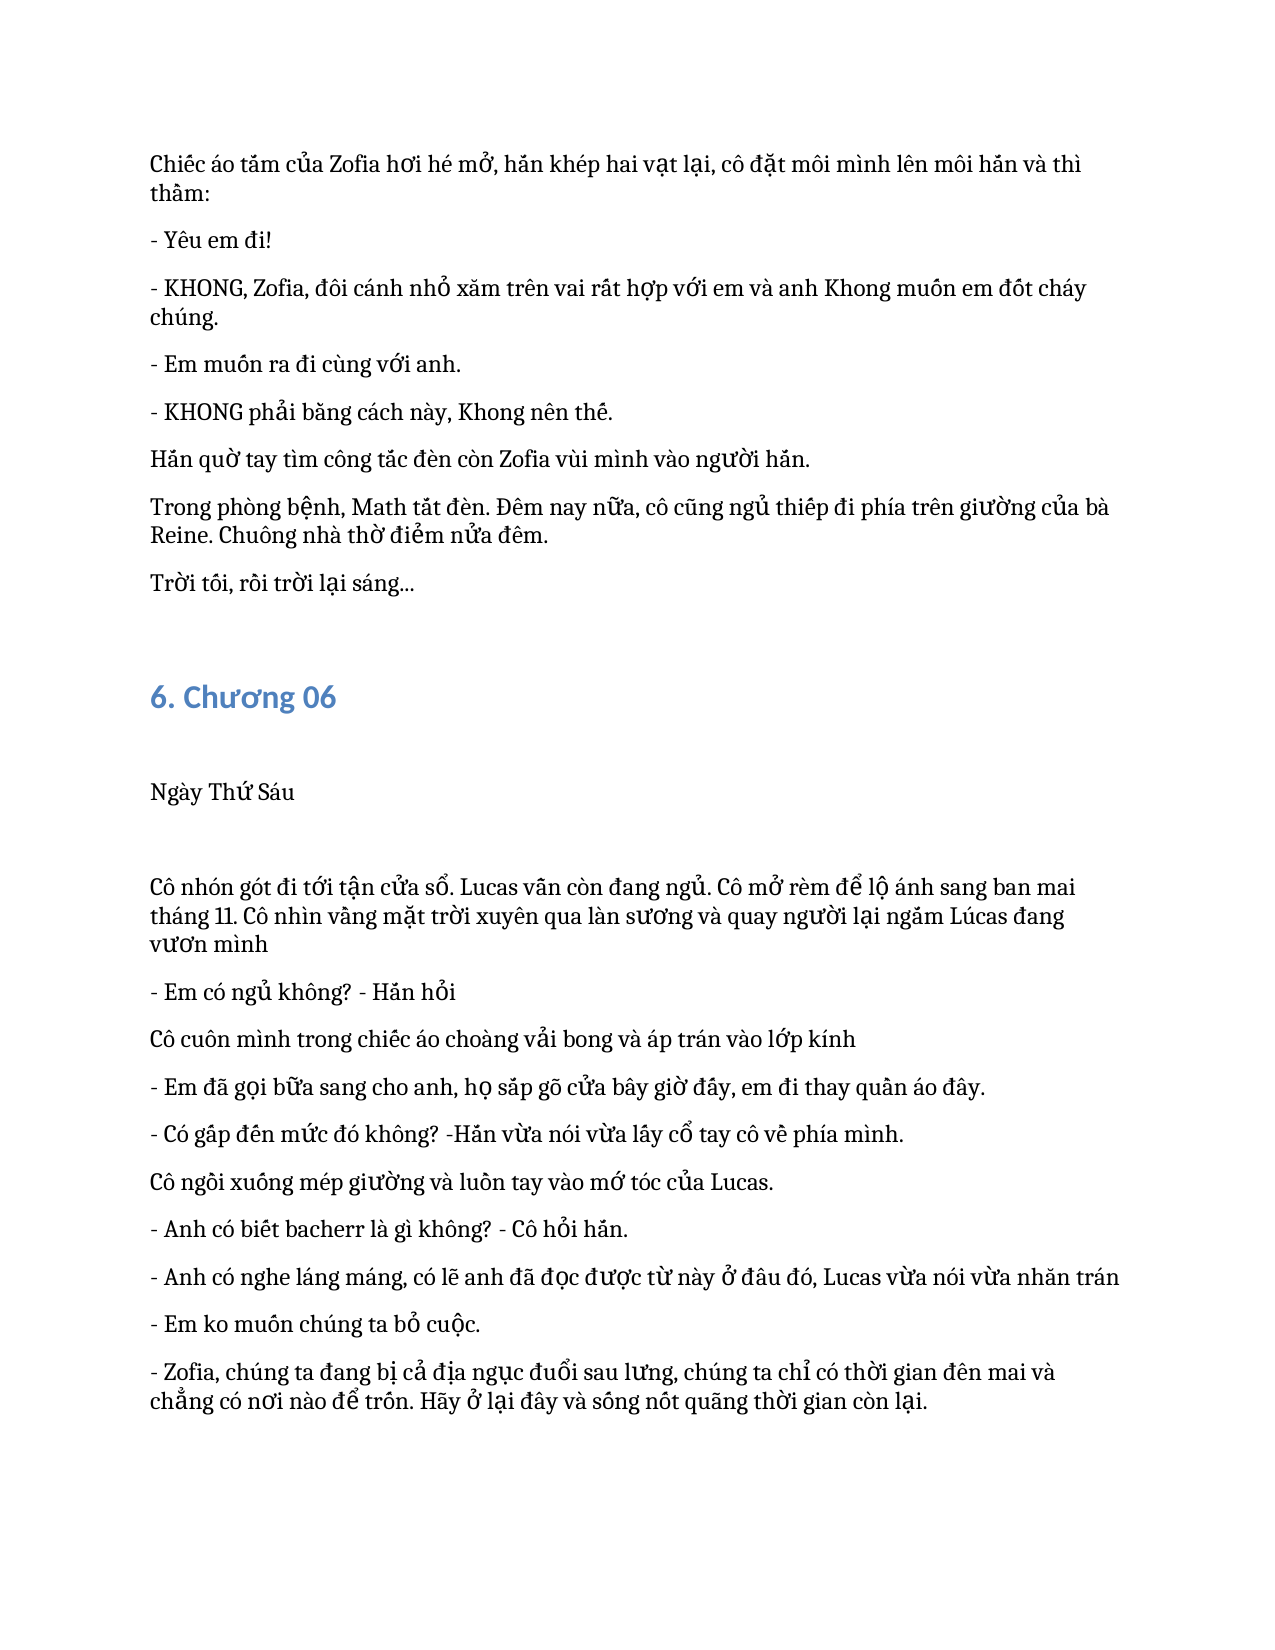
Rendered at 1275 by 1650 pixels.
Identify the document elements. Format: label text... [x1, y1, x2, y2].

text - Anh có nghe láng máng, có lẽ anh đã đọc được từ này ở đâu đó, Lucas vừa nói vừa nhăn trán [150, 1263, 1125, 1292]
text - Em có ngủ không? - Hắn hỏi [150, 978, 1125, 1007]
text Cô nhón gót đi tới tận cửa sổ. Lucas vẫn còn đang ngủ. Cô mở rèm để lộ ánh sang ban mai tháng 11. Cô nhìn vầng mặt trời xuyên qua làn sương và quay người lại ngắm Lúcas đang vươn mình [150, 873, 1125, 959]
text Chiếc áo tắm của Zofia hơi hé mở, hắn khép hai vạt lại, cô đặt môi mình lên môi hắn và thì thầm: [150, 150, 1125, 207]
text Cô cuôn mình trong chiếc áo choàng vải bong và áp trán vào lớp kính [150, 1025, 1125, 1054]
text - Em ko muốn chúng ta bỏ cuộc. [150, 1310, 1125, 1339]
text Trời tối, rồi trời lại sáng... [150, 569, 1125, 655]
text Trong phòng bệnh, Math tắt đèn. Đêm nay nữa, cô cũng ngủ thiếp đi phía trên giường của bà Reine. Chuông nhà thờ điẻm nửa đêm. [150, 492, 1125, 550]
text - Em đã gọi bữa sang cho anh, họ sắp gõ cửa bây giờ đấy, em đi thay quần áo đây. [150, 1073, 1125, 1102]
text - Em muốn ra đi cùng với anh. [150, 350, 1125, 379]
text - Anh có biết bacherr là gì không? - Cô hỏi hắn. [150, 1215, 1125, 1244]
text - Zofia, chúng ta đang bị cả địa ngục đuổi sau lưng, chúng ta chỉ có thời gian đên mai và chẳng có nơi nào để trốn. Hãy ở lại đây và sống nốt quãng thời gian còn lại. [150, 1358, 1125, 1415]
text - Yêu em đi! [150, 226, 1125, 255]
text - Có gấp đến mức đó không? -Hắn vừa nói vừa lấy cổ tay cô về phía mình. [150, 1120, 1125, 1149]
text - KHONG, Zofia, đôi cánh nhỏ xăm trên vai rất hợp với em và anh Khong muốn em đốt cháy chúng. [150, 274, 1125, 331]
text - KHONG phải bằng cách này, Khong nên thế. [150, 397, 1125, 426]
text Hắn quờ tay tìm công tắc đèn còn Zofia vùi mình vào người hắn. [150, 445, 1125, 474]
text Cô ngồi xuống mép giường và luồn tay vào mớ tóc của Lucas. [150, 1168, 1125, 1197]
subtitle 6. Chương 06 [150, 676, 1125, 717]
text Ngày Thứ Sáu [150, 720, 1125, 807]
